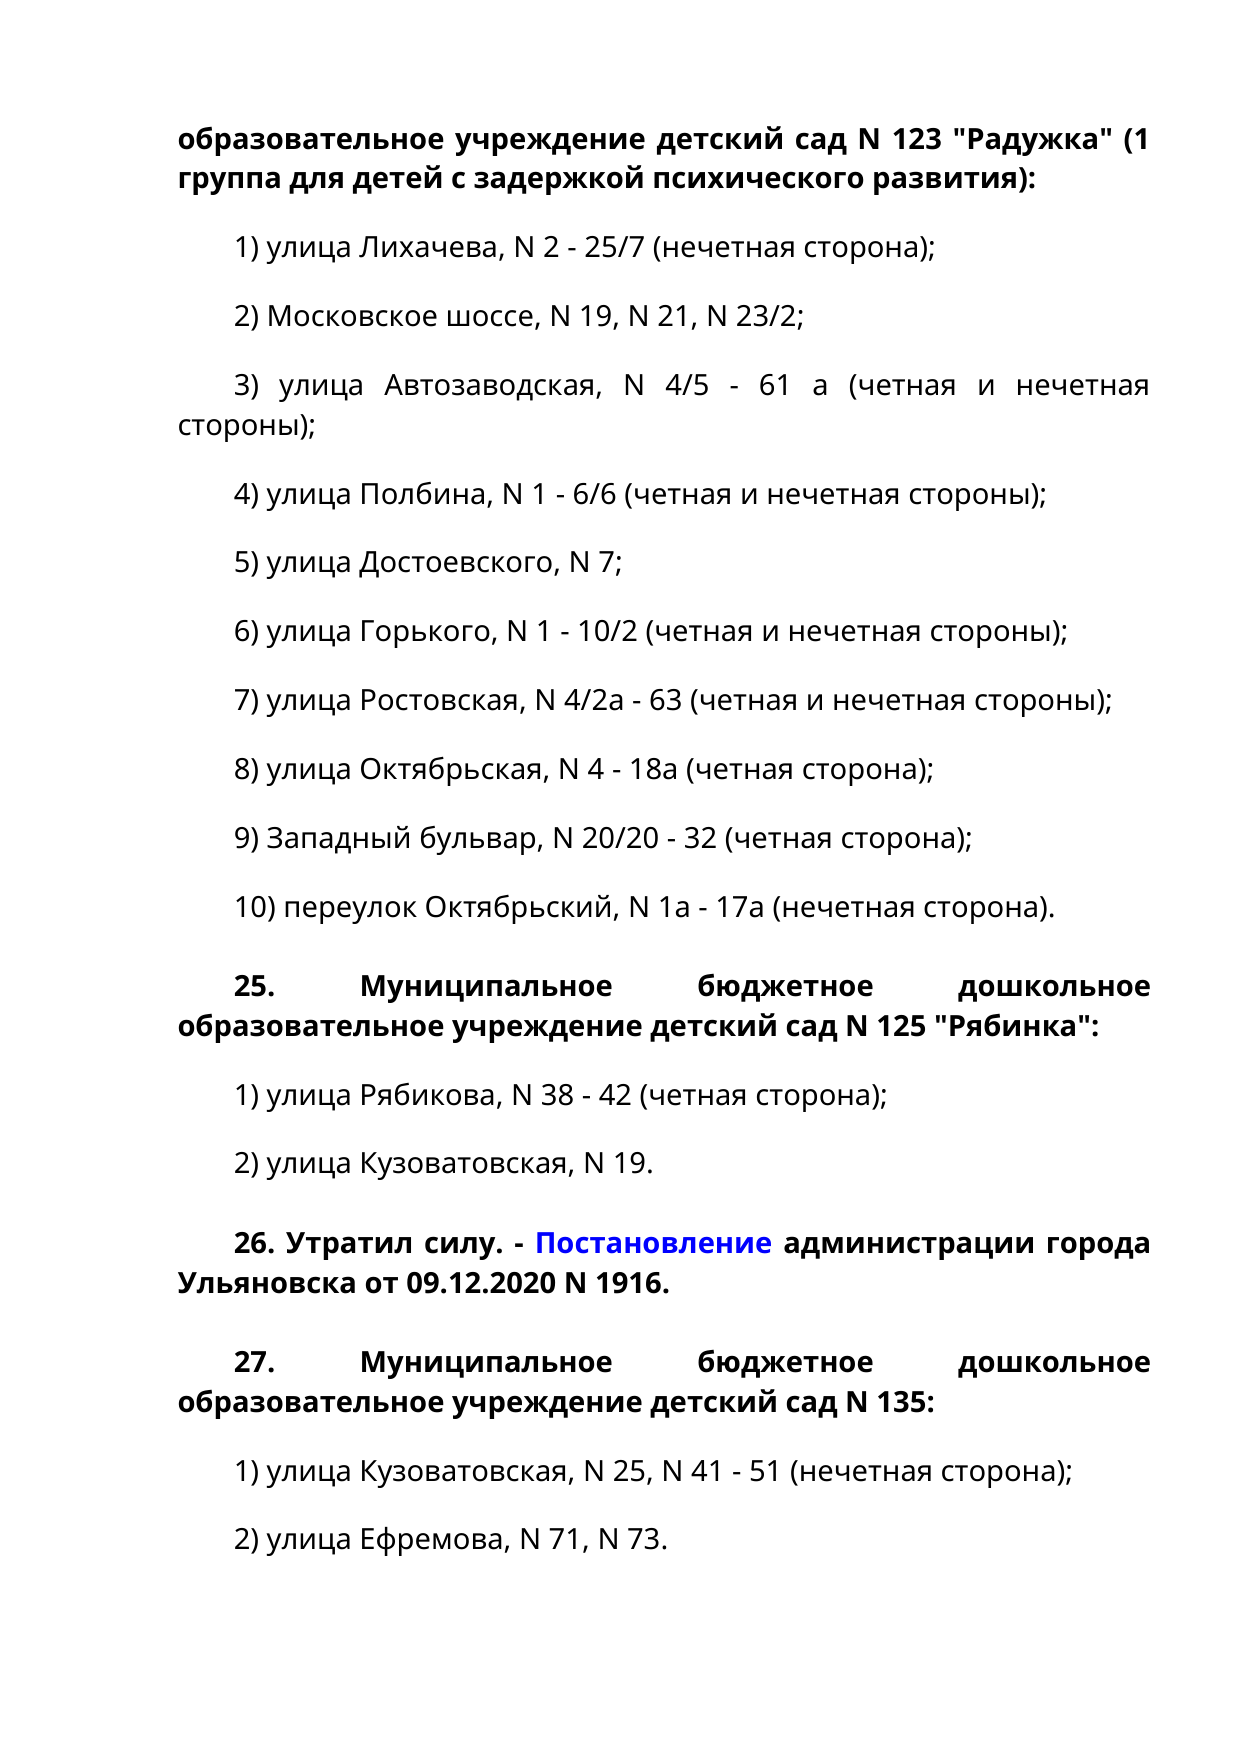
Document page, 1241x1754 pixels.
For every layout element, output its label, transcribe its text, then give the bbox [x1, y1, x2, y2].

text 4) улица Полбина, N 1 - 6/6 (четная и нечетная стороны); [177, 473, 1152, 513]
text 9) Западный бульвар, N 20/20 - 32 (четная сторона); [177, 817, 1152, 857]
title 27. Муниципальное бюджетное дошкольное образовательное учреждение детский сад N 135: [177, 1341, 1152, 1421]
text 2) Московское шоссе, N 19, N 21, N 23/2; [177, 296, 1152, 335]
title 26. Утратил силу. - Постановление администрации города Ульяновска от 09.12.2020 N 1916. [177, 1222, 1152, 1302]
title 25. Муниципальное бюджетное дошкольное образовательное учреждение детский сад N 125 "Рябинка": [177, 965, 1152, 1045]
text 1) улица Лихачева, N 2 - 25/7 (нечетная сторона); [177, 227, 1152, 266]
text 2) улица Кузоватовская, N 19. [177, 1143, 1152, 1182]
text 7) улица Ростовская, N 4/2а - 63 (четная и нечетная стороны); [177, 679, 1152, 719]
text 1) улица Рябикова, N 38 - 42 (четная сторона); [177, 1074, 1152, 1114]
text 6) улица Горького, N 1 - 10/2 (четная и нечетная стороны); [177, 611, 1152, 650]
text 8) улица Октябрьская, N 4 - 18а (четная сторона); [177, 748, 1152, 788]
text 10) переулок Октябрьский, N 1а - 17а (нечетная сторона). [177, 886, 1152, 926]
text 2) улица Ефремова, N 71, N 73. [177, 1519, 1152, 1558]
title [177, 118, 1152, 197]
text 5) улица Достоевского, N 7; [177, 542, 1152, 581]
text 1) улица Кузоватовская, N 25, N 41 - 51 (нечетная сторона); [177, 1450, 1152, 1489]
text 3) улица Автозаводская, N 4/5 - 61 а (четная и нечетная стороны); [177, 364, 1152, 444]
